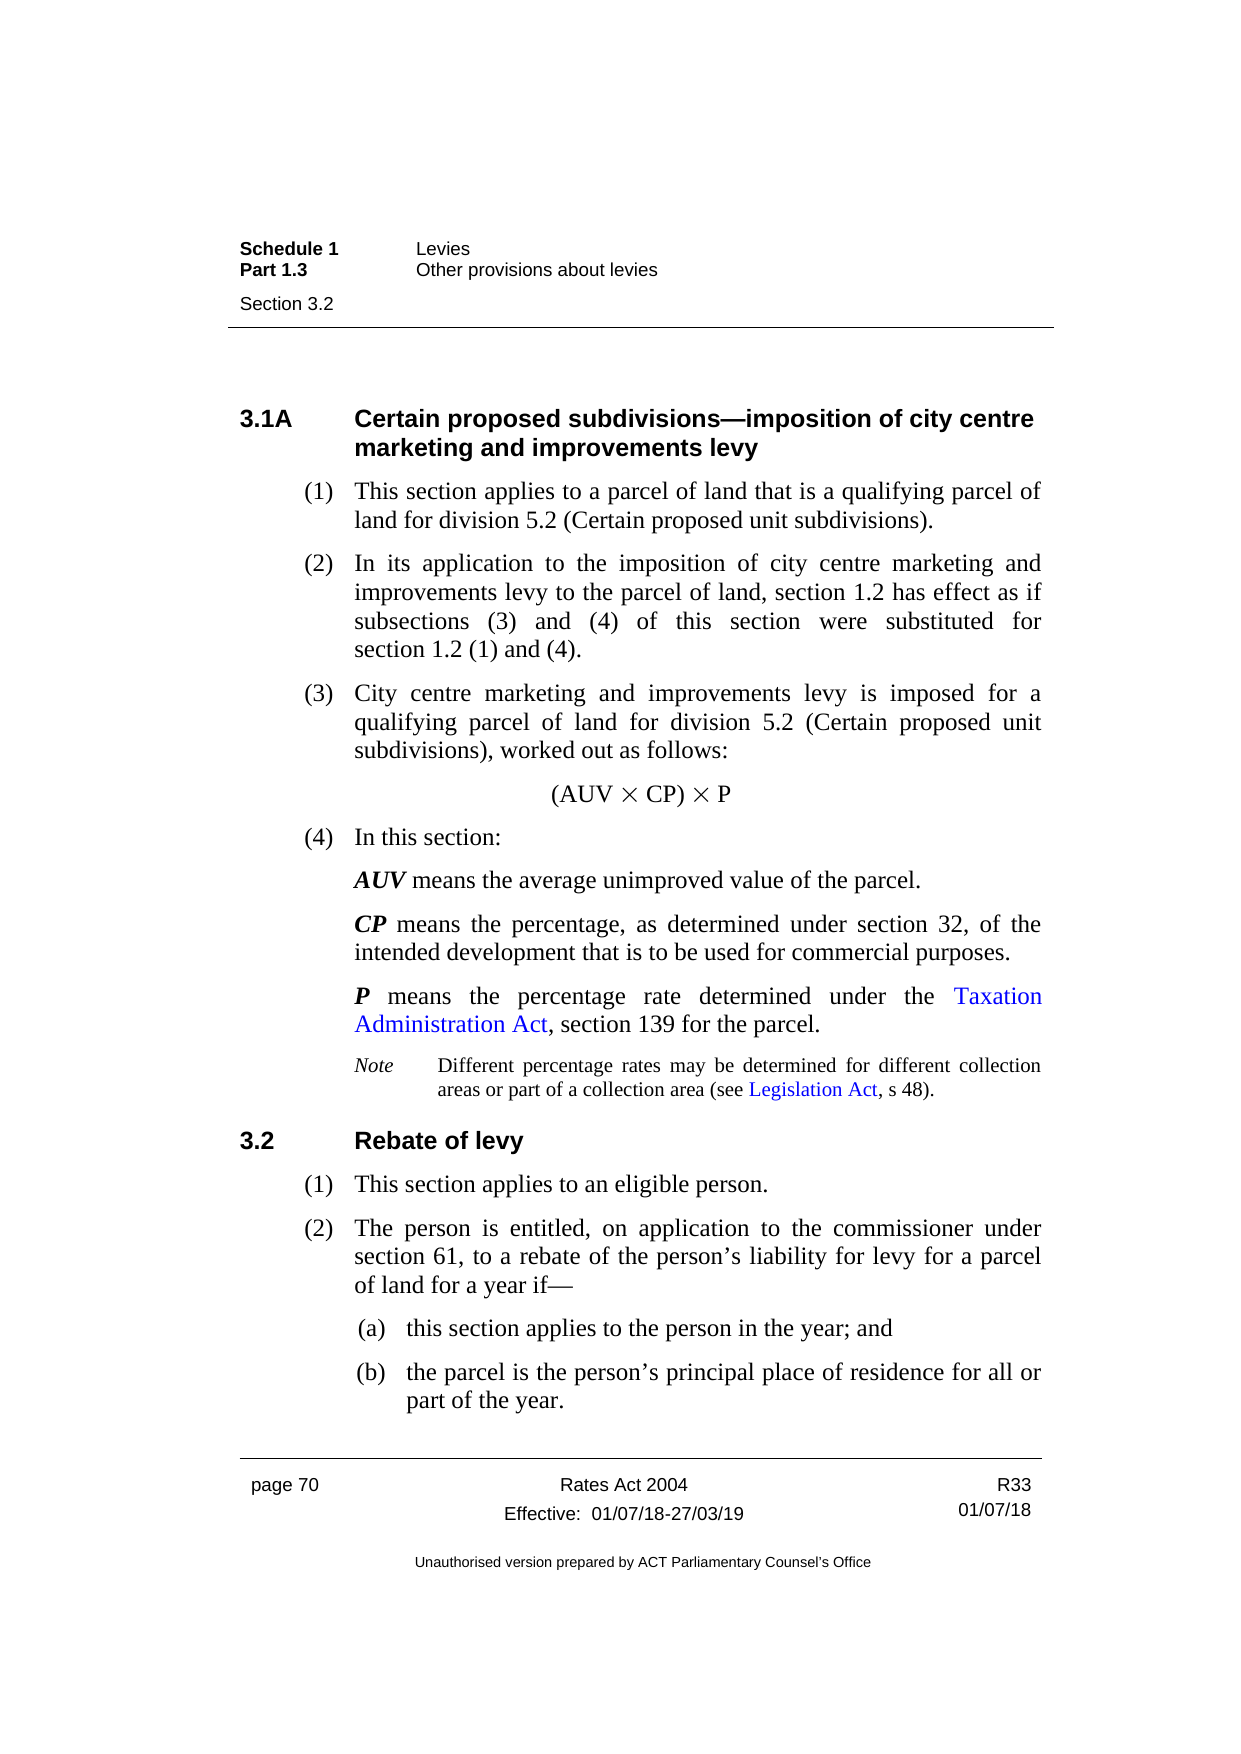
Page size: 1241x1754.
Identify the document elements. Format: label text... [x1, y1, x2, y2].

text (2) In its application to the imposition of city centre marketing and improvements levy to the parcel of land, section 1.2 has effect as if subsections (3) and (4) of this section were substituted for section 1.2 (1) and (4). [239, 548, 1042, 663]
text CP means the percentage, as determined under section 32, of the intended development that is to be used for commercial purposes. [354, 909, 1042, 966]
text (4) In this section: [239, 822, 1042, 851]
text (3) City centre marketing and improvements levy is imposed for a qualifying parcel of land for division 5.2 (Certain proposed unit subdivisions), worked out as follows: [239, 678, 1042, 764]
text (2) The person is entitled, on application to the commissioner under section 61, to a rebate of the person’s liability for levy for a parcel of land for a year if— [239, 1213, 1042, 1299]
text Note Different percentage rates may be determined for different collection areas or part of a collection area (see Legislation Act, s 48). [354, 1053, 1042, 1101]
text (AUV CP) P [239, 779, 1042, 807]
text 3.1A Certain proposed subdivisions—imposition of city centre marketing and improvements levy [239, 404, 1042, 462]
text (1) This section applies to a parcel of land that is a qualifying parcel of land for division 5.2 (Certain proposed unit subdivisions). [239, 476, 1042, 534]
text (1) This section applies to an eligible person. [239, 1169, 1042, 1198]
text (b) the parcel is the person’s principal place of residence for all or part of the year. [239, 1357, 1042, 1414]
text AUV means the average unimproved value of the parcel. [354, 865, 1042, 894]
text P means the percentage rate determined under the Taxation Administration Act, section 139 for the parcel. [354, 981, 1042, 1038]
text (a) this section applies to the person in the year; and [239, 1313, 1042, 1342]
text 3.2 Rebate of levy [239, 1126, 1042, 1155]
